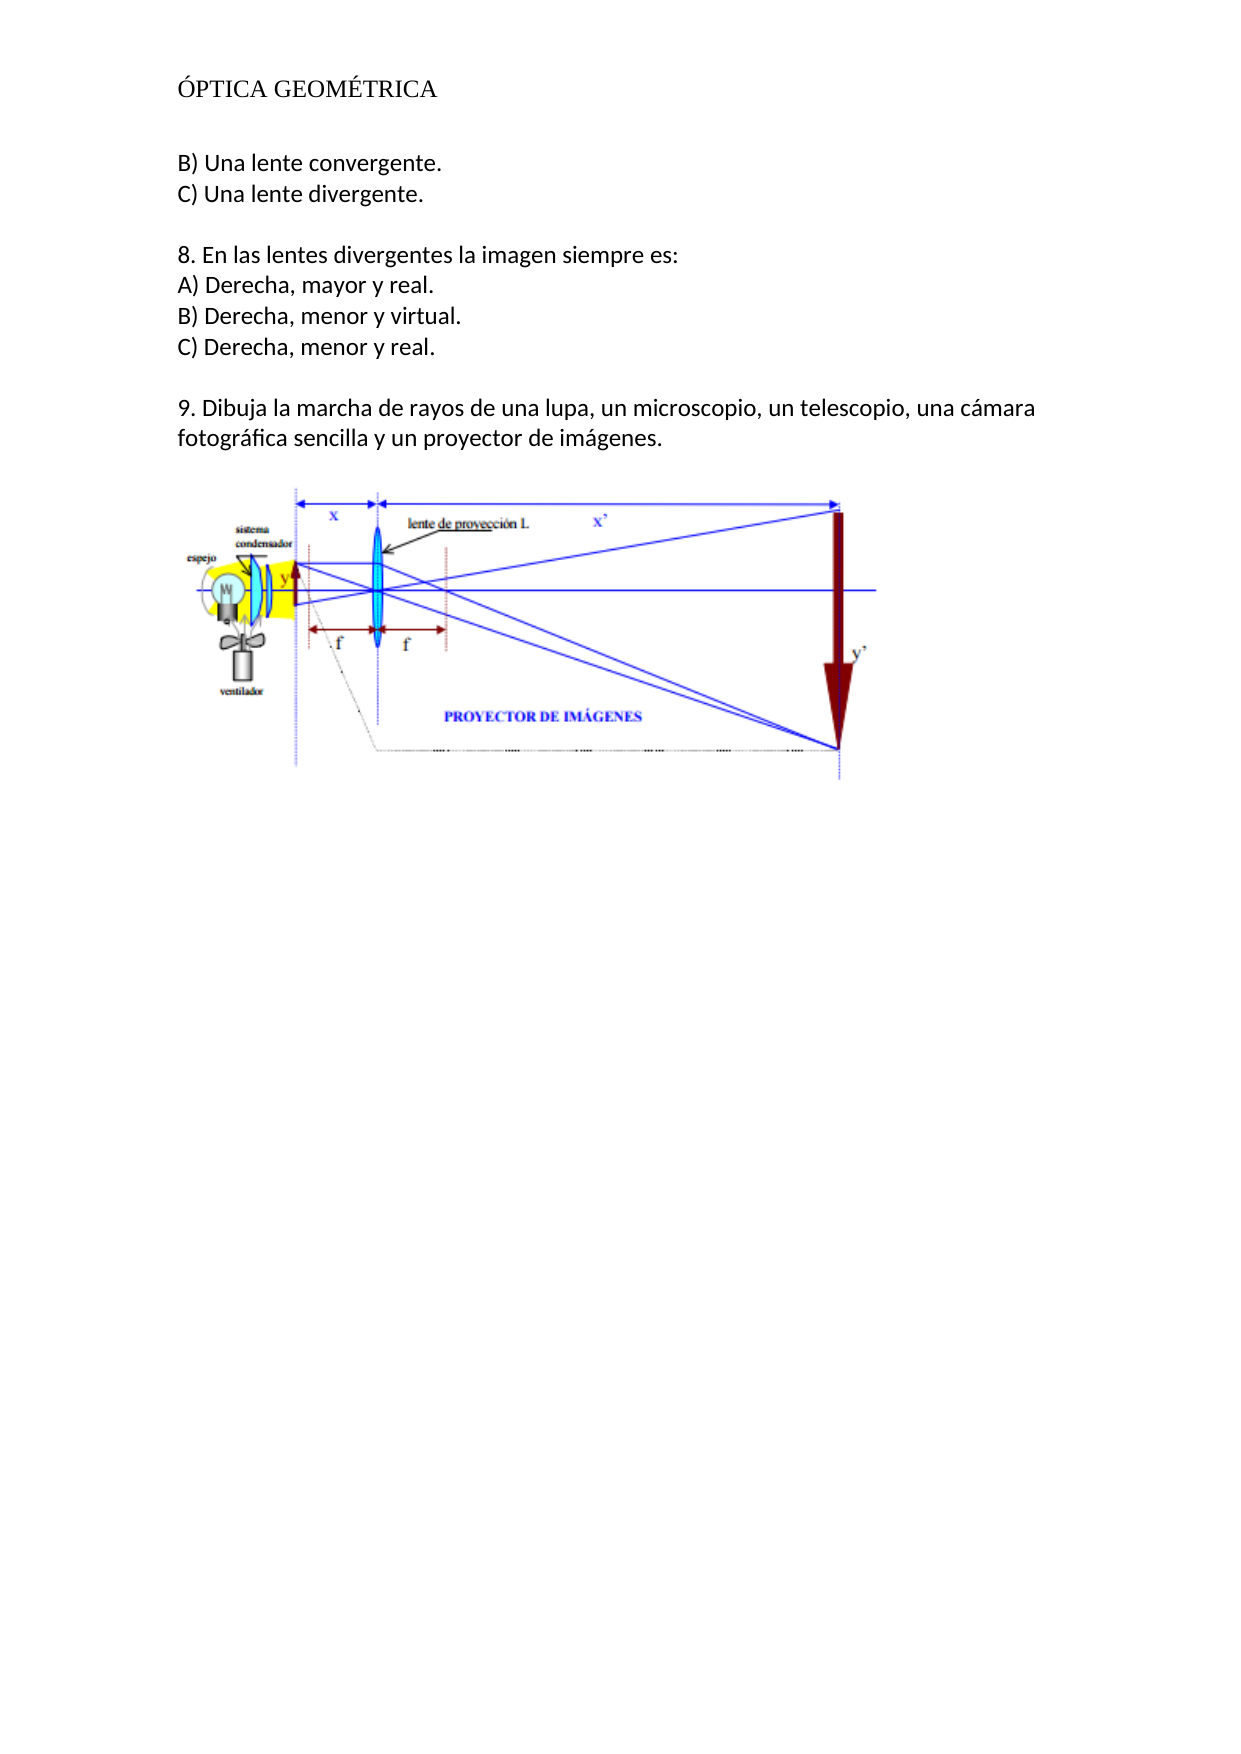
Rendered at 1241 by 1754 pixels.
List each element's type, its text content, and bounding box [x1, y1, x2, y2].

text B) Derecha, menor y virtual. [177, 300, 1063, 331]
text C) Derecha, menor y real. [177, 331, 1063, 361]
picture [177, 483, 889, 780]
text 8. En las lentes divergentes la imagen siempre es: [177, 239, 1063, 270]
text B) Una lente convergente. [177, 148, 1063, 178]
text C) Una lente divergente. [177, 178, 1063, 209]
text A) Derecha, mayor y real. [177, 270, 1063, 300]
text 9. Dibuja la marcha de rayos de una lupa, un microscopio, un telescopio, una cámara fotográfica sencilla y un proyector de imágenes. [177, 392, 1063, 453]
